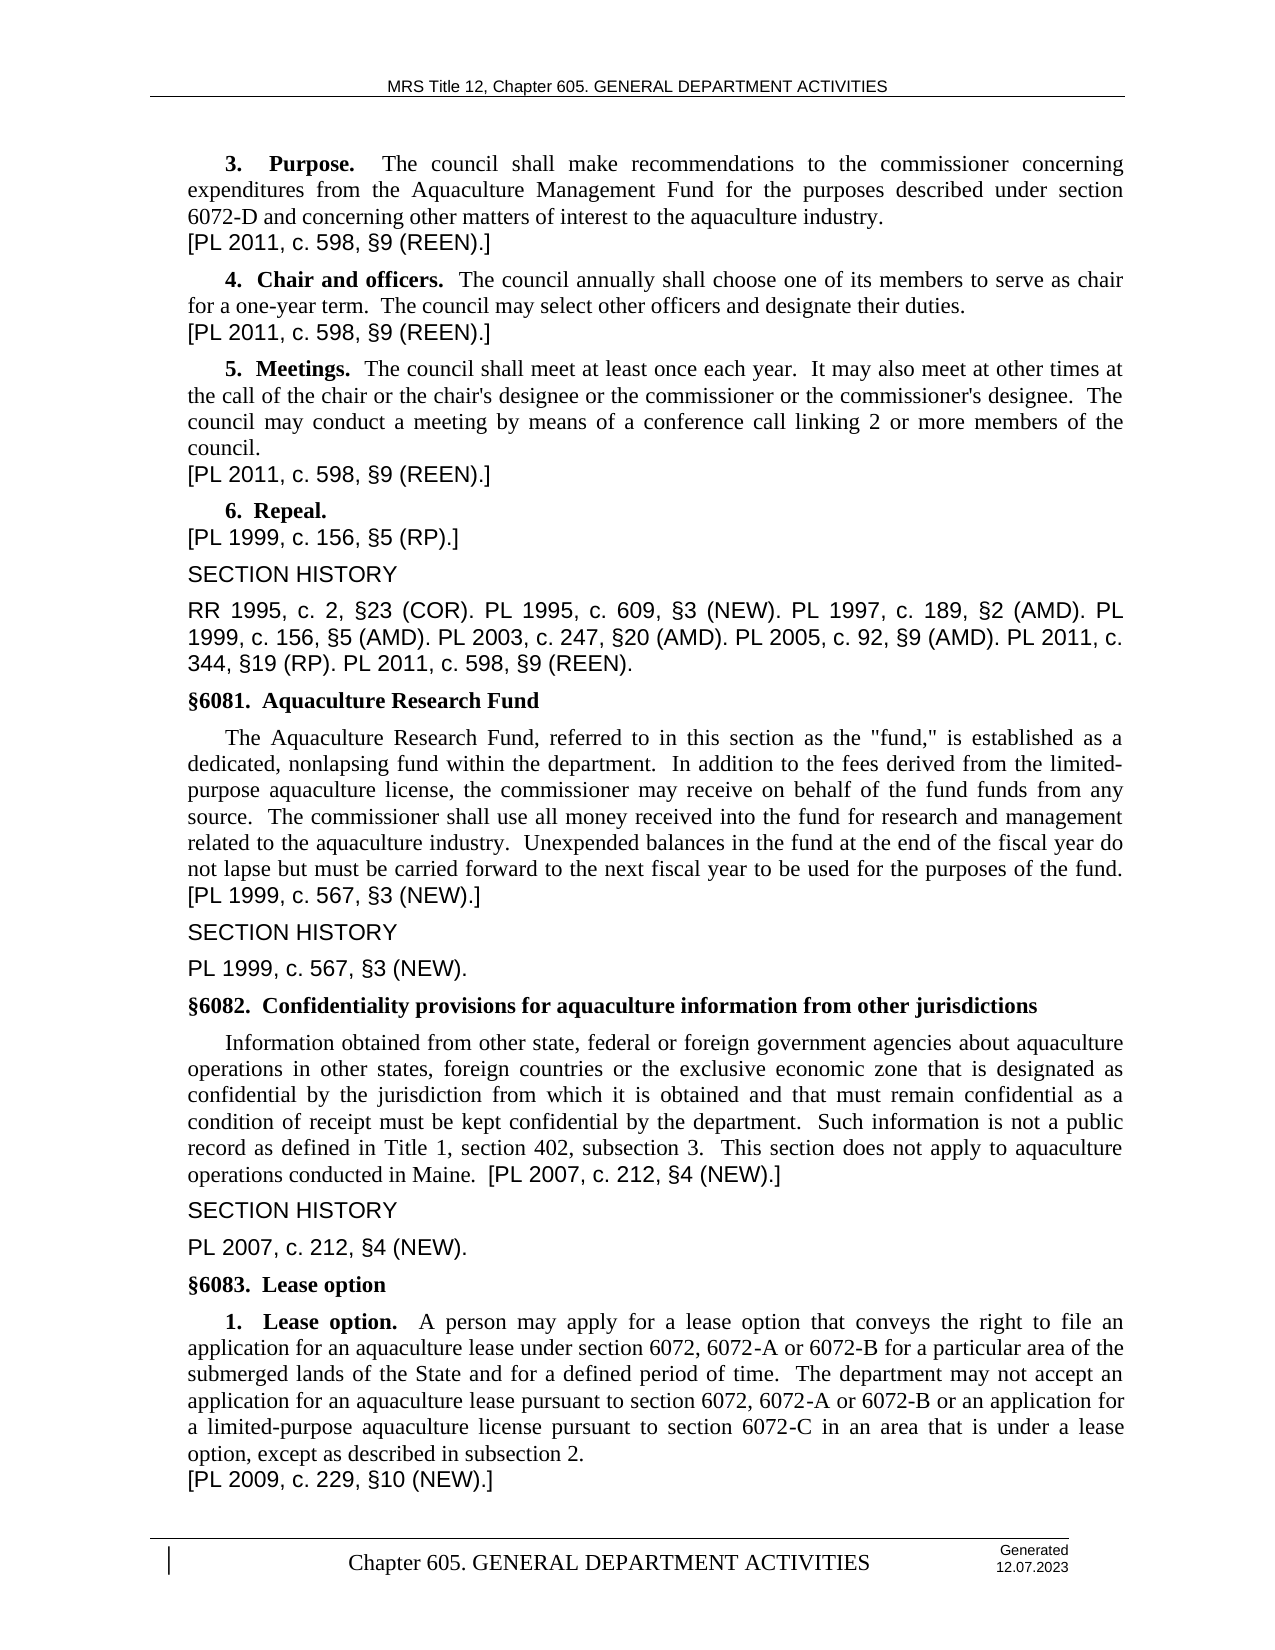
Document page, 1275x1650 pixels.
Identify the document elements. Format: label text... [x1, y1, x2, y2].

text 1. Lease option. A person may apply for a lease option that conveys the right to file an application for an aquaculture lease under section 6072, 6072‑A or 6072‑B for a particular area of the submerged lands of the State and for a defined period of time. The department may not accept an application for an aquaculture lease pursuant to section 6072, 6072‑A or 6072‑B or an application for a limited-purpose aquaculture license pursuant to section 6072‑C in an area that is under a lease option, except as described in subsection 2. [187, 1308, 1125, 1466]
text SECTION HISTORY [187, 1197, 1125, 1224]
text [PL 2011, c. 598, §9 (REEN).] [187, 461, 1125, 487]
text §6083. Lease option [187, 1271, 1125, 1297]
text §6081. Aquaculture Research Fund [187, 687, 1125, 713]
text §6082. Confidentiality provisions for aquaculture information from other jurisdictions [187, 992, 1125, 1018]
text 3. Purpose. The council shall make recommendations to the commissioner concerning expenditures from the Aquaculture Management Fund for the purposes described under section 6072‑D and concerning other matters of interest to the aquaculture industry. [187, 150, 1125, 229]
text PL 1999, c. 567, §3 (NEW). [187, 955, 1125, 982]
text [PL 2011, c. 598, §9 (REEN).] [187, 229, 1125, 255]
text SECTION HISTORY [187, 561, 1125, 587]
text SECTION HISTORY [187, 918, 1125, 945]
text [PL 2011, c. 598, §9 (REEN).] [187, 318, 1125, 345]
text 4. Chair and officers. The council annually shall choose one of its members to serve as chair for a one-year term. The council may select other officers and designate their duties. [187, 266, 1125, 318]
text Information obtained from other state, federal or foreign government agencies about aquaculture operations in other states, foreign countries or the exclusive economic zone that is designated as confidential by the jurisdiction from which it is obtained and that must remain confidential as a condition of receipt must be kept confidential by the department. Such information is not a public record as defined in Title 1, section 402, subsection 3. This section does not apply to aquaculture operations conducted in Maine. [PL 2007, c. 212, §4 (NEW).] [187, 1029, 1125, 1187]
text [PL 1999, c. 156, §5 (RP).] [187, 524, 1125, 550]
text 6. Repeal. [187, 497, 1125, 524]
text RR 1995, c. 2, §23 (COR). PL 1995, c. 609, §3 (NEW). PL 1997, c. 189, §2 (AMD). PL 1999, c. 156, §5 (AMD). PL 2003, c. 247, §20 (AMD). PL 2005, c. 92, §9 (AMD). PL 2011, c. 344, §19 (RP). PL 2011, c. 598, §9 (REEN). [187, 597, 1125, 676]
text [PL 2009, c. 229, §10 (NEW).] [187, 1466, 1125, 1492]
text The Aquaculture Research Fund, referred to in this section as the "fund," is established as a dedicated, nonlapsing fund within the department. In addition to the fees derived from the limited-purpose aquaculture license, the commissioner may receive on behalf of the fund funds from any source. The commissioner shall use all money received into the fund for research and management related to the aquaculture industry. Unexpended balances in the fund at the end of the fiscal year do not lapse but must be carried forward to the next fiscal year to be used for the purposes of the fund. [PL 1999, c. 567, §3 (NEW).] [187, 724, 1125, 908]
text PL 2007, c. 212, §4 (NEW). [187, 1234, 1125, 1261]
text 5. Meetings. The council shall meet at least once each year. It may also meet at other times at the call of the chair or the chair's designee or the commissioner or the commissioner's designee. The council may conduct a meeting by means of a conference call linking 2 or more members of the council. [187, 355, 1125, 461]
